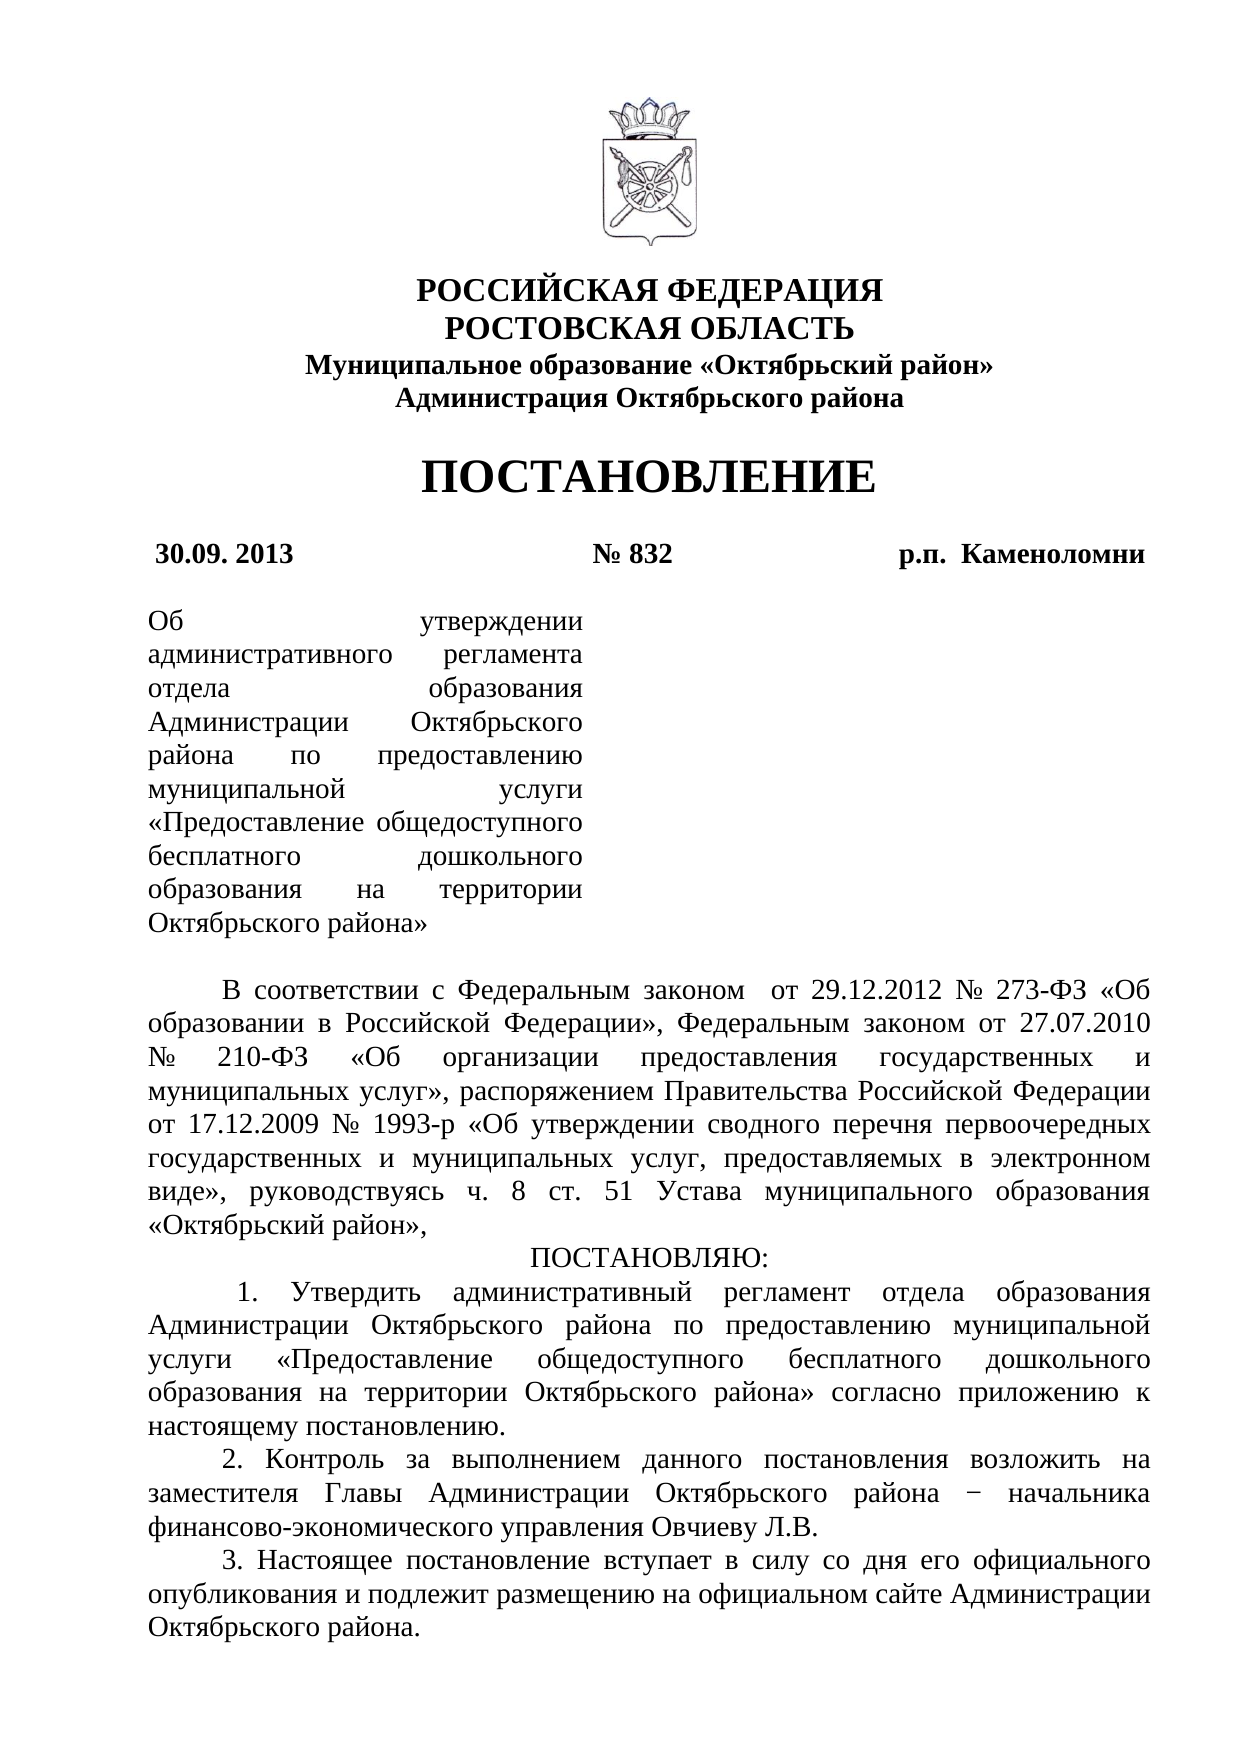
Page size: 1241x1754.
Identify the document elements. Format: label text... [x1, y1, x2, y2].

title 1. Утвердить административный регламент отдела образования Администрации Октябрьского района по предоставлению муниципальной услуги «Предоставление общедоступного бесплатного дошкольного образования на территории Октябрьского района» согласно приложению к настоящему постановлению. [148, 1274, 1152, 1442]
table_header Об утверждении административного регламента отдела образования Администрации Октябрьского района по предоставлению муниципальной услуги «Предоставление общедоступного бесплатного дошкольного образования на территории Октябрьского района» [136, 603, 594, 972]
text ПОСТАНОВЛЯЮ: [148, 1240, 1152, 1274]
text 3. Настоящее постановление вступает в силу со дня его официального опубликования и подлежит размещению на официальном сайте Администрации Октябрьского района. [148, 1542, 1152, 1643]
text Администрация Октябрьского района [148, 380, 1152, 414]
text Российская Федерация [148, 270, 1152, 308]
text В соответствии с Федеральным законом от 29.12.2012 № 273-ФЗ «Об образовании в Российской Федерации», Федеральным законом от 27.07.2010 № 210-ФЗ «Об организации предоставления государственных и муниципальных услуг», распоряжением Правительства Российской Федерации от 17.12.2009 № 1993-р «Об утверждении сводного перечня первоочередных государственных и муниципальных услуг, предоставляемых в электронном виде», руководствуясь ч. 8 ст. 51 Устава муниципального образования «Октябрьский район», [148, 972, 1152, 1240]
picture [602, 97, 697, 246]
text Муниципальное образование «Октябрьский район» [148, 347, 1152, 380]
text Ростовская область [148, 308, 1152, 347]
text постановление [148, 447, 1152, 502]
text 2. Контроль за выполнением данного постановления возложить на заместителя Главы Администрации Октябрьского района − начальника финансово-экономического управления Овчиеву Л.В. [148, 1442, 1152, 1542]
text 30.09. 2013 № 832 р.п. Каменоломни [148, 536, 1152, 569]
